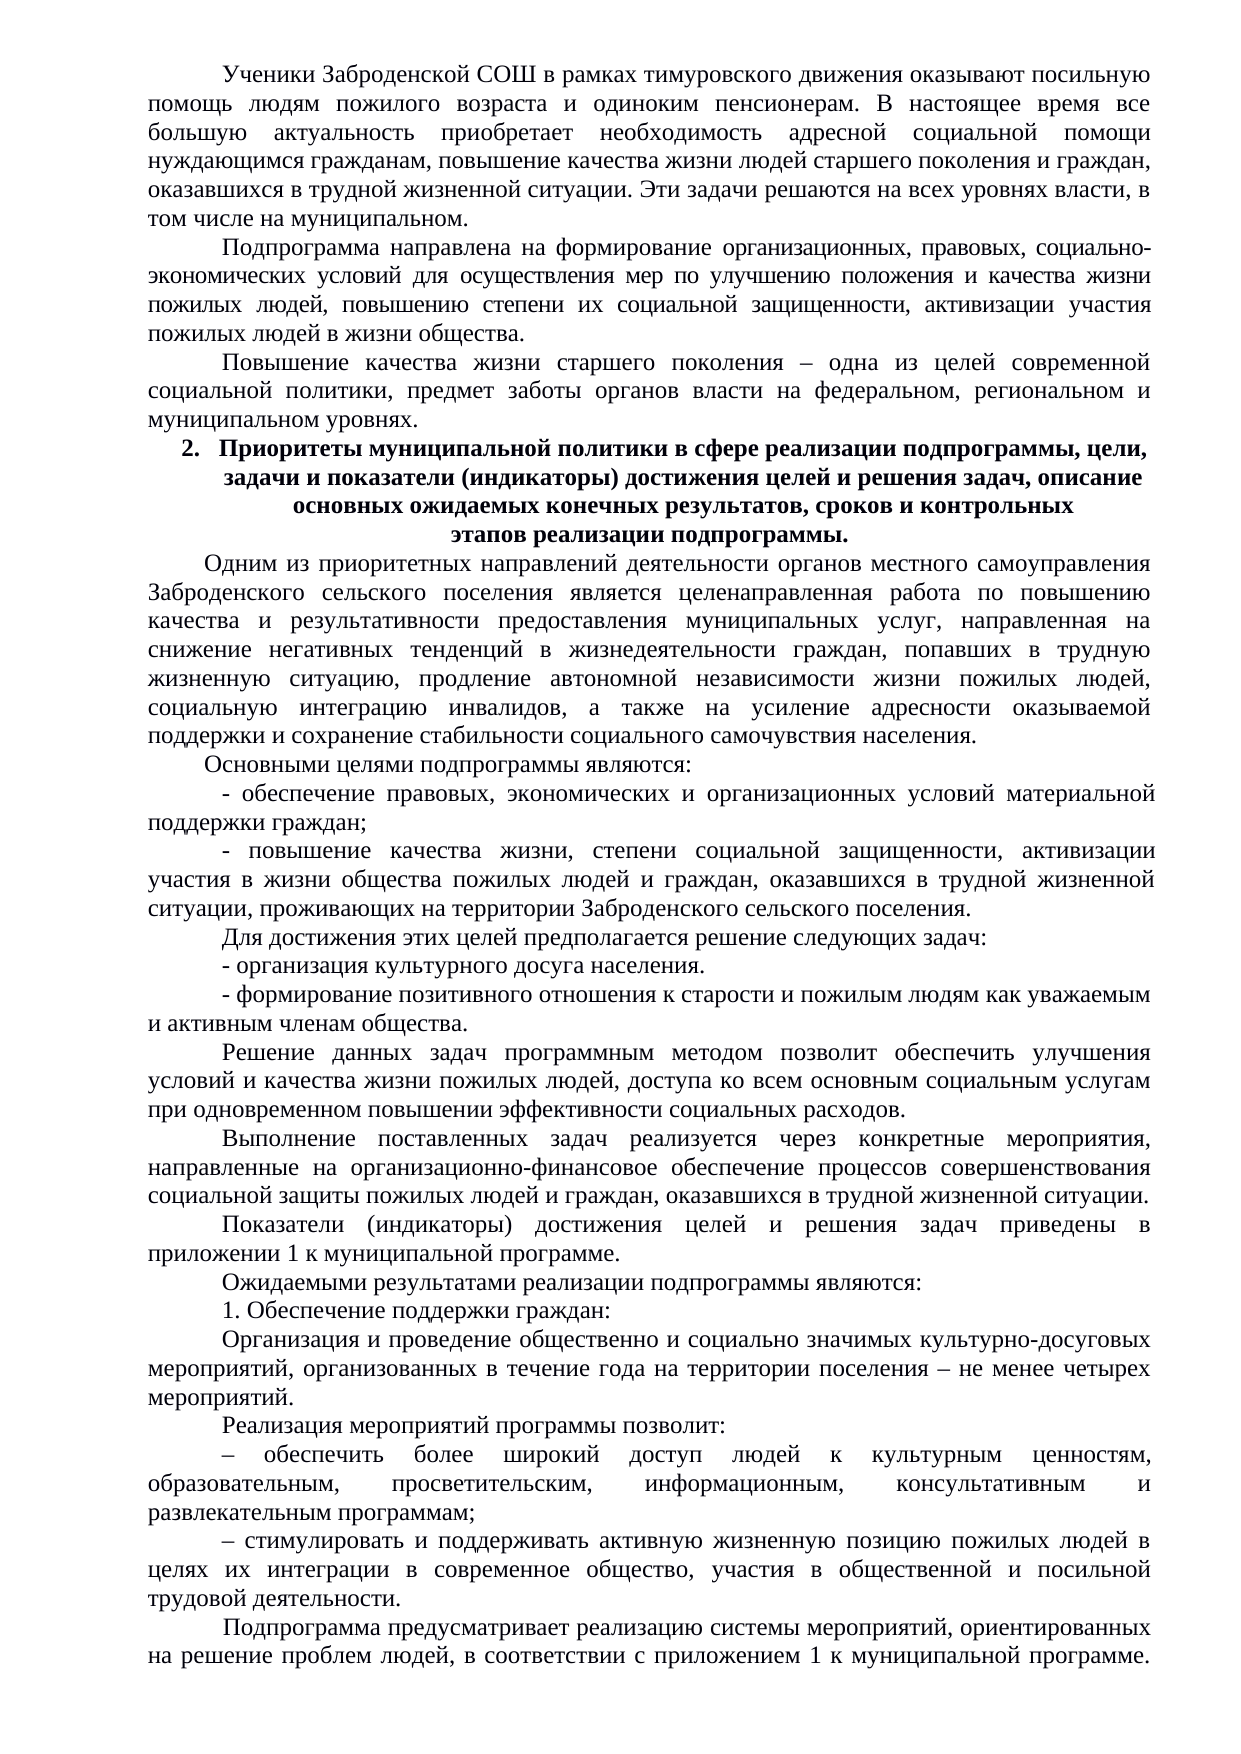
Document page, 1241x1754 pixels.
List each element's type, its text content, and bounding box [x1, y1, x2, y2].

text - организация культурного досуга населения. [148, 950, 1156, 979]
text Организация и проведение общественно и социально значимых культурно-досуговых мероприятий, организованных в течение года на территории поселения – не менее четырех мероприятий. [148, 1324, 1152, 1410]
text Основными целями подпрограммы являются: [148, 749, 1152, 778]
text - обеспечение правовых, экономических и организационных условий материальной поддержки граждан; [148, 778, 1156, 835]
text Реализация мероприятий программы позволит: [148, 1410, 1152, 1439]
text Для достижения этих целей предполагается решение следующих задач: [148, 922, 1156, 950]
text этапов реализации подпрограммы. [148, 519, 1152, 548]
text - формирование позитивного отношения к старости и пожилым людям как уважаемым и активным членам общества. [148, 979, 1152, 1037]
text – обеспечить более широкий доступ людей к культурным ценностям, образовательным, просветительским, информационным, консультативным и развлекательным программам; [148, 1439, 1152, 1525]
text Выполнение поставленных задач реализуется через конкретные мероприятия, направленные на организационно-финансовое обеспечение процессов совершенствования социальной защиты пожилых людей и граждан, оказавшихся в трудной жизненной ситуации. [148, 1123, 1152, 1209]
text Одним из приоритетных направлений деятельности органов местного самоуправления Заброденского сельского поселения является целенаправленная работа по повышению качества и результативности предоставления муниципальных услуг, направленная на снижение негативных тенденций в жизнедеятельности граждан, попавших в трудную жизненную ситуацию, продление автономной независимости жизни пожилых людей, социальную интеграцию инвалидов, а также на усиление адресности оказываемой поддержки и сохранение стабильности социального самочувствия населения. [148, 548, 1152, 749]
list Приоритеты муниципальной политики в сфере реализации подпрограммы, цели, задачи и показатели (индикаторы) достижения целей и решения задач, описание основных ожидаемых конечных результатов, сроков и контрольных [177, 433, 1152, 519]
text – стимулировать и поддерживать активную жизненную позицию пожилых людей в целях их интеграции в современное общество, участия в общественной и посильной трудовой деятельности. [148, 1525, 1152, 1612]
text Ожидаемыми результатами реализации подпрограммы являются: [148, 1267, 1152, 1295]
text Ученики Заброденской СОШ в рамках тимуровского движения оказывают посильную помощь людям пожилого возраста и одиноким пенсионерам. В настоящее время все большую актуальность приобретает необходимость адресной социальной помощи нуждающимся гражданам, повышение качества жизни людей старшего поколения и граждан, оказавшихся в трудной жизненной ситуации. Эти задачи решаются на всех уровнях власти, в том числе на муниципальном. [148, 59, 1152, 232]
text 1. Обеспечение поддержки граждан: [148, 1295, 1152, 1324]
text Показатели (индикаторы) достижения целей и решения задач приведены в приложении 1 к муниципальной программе. [148, 1209, 1152, 1267]
text Повышение качества жизни старшего поколения – одна из целей современной социальной политики, предмет заботы органов власти на федеральном, региональном и муниципальном уровнях. [148, 347, 1152, 433]
text Решение данных задач программным методом позволит обеспечить улучшения условий и качества жизни пожилых людей, доступа ко всем основным социальным услугам при одновременном повышении эффективности социальных расходов. [148, 1037, 1152, 1123]
text - повышение качества жизни, степени социальной защищенности, активизации участия в жизни общества пожилых людей и граждан, оказавшихся в трудной жизненной ситуации, проживающих на территории Заброденского сельского поселения. [148, 835, 1156, 922]
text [148, 1612, 1152, 1669]
text Подпрограмма направлена на формирование организационных, правовых, социально-экономических условий для осуществления мер по улучшению положения и качества жизни пожилых людей, повышению степени их социальной защищенности, активизации участия пожилых людей в жизни общества. [148, 232, 1152, 347]
